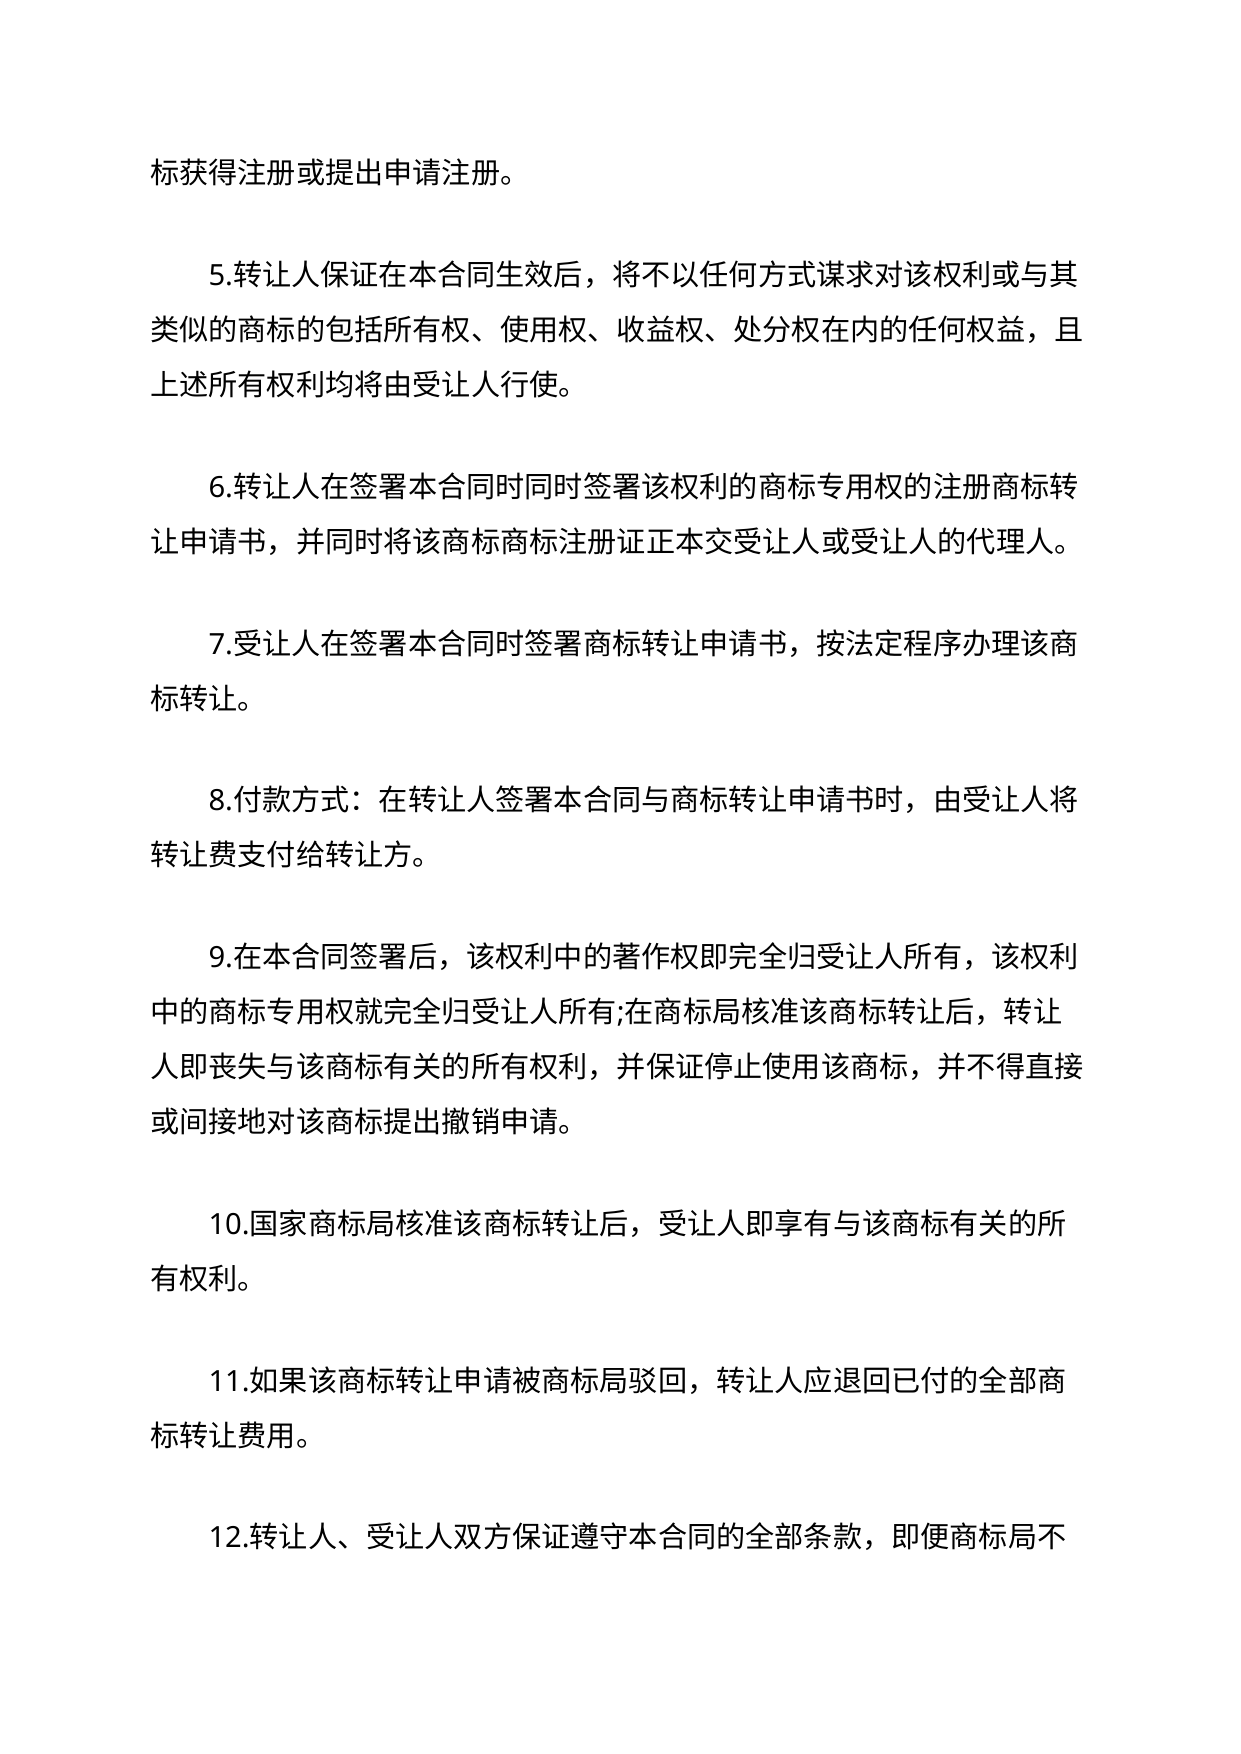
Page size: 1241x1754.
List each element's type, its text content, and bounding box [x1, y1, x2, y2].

text 6.转让人在签署本合同时同时签署该权利的商标专用权的注册商标转让申请书，并同时将该商标商标注册证正本交受让人或受让人的代理人。 [150, 463, 1090, 561]
text 8.付款方式：在转让人签署本合同与商标转让申请书时，由受让人将转让费支付给转让方。 [150, 777, 1090, 874]
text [150, 150, 1090, 192]
text 5.转让人保证在本合同生效后，将不以任何方式谋求对该权利或与其类似的商标的包括所有权、使用权、收益权、处分权在内的任何权益，且上述所有权利均将由受让人行使。 [150, 252, 1090, 404]
text 11.如果该商标转让申请被商标局驳回，转让人应退回已付的全部商标转让费用。 [150, 1357, 1090, 1454]
text 10.国家商标局核准该商标转让后，受让人即享有与该商标有关的所有权利。 [150, 1200, 1090, 1298]
text 9.在本合同签署后，该权利中的著作权即完全归受让人所有，该权利中的商标专用权就完全归受让人所有;在商标局核准该商标转让后，转让人即丧失与该商标有关的所有权利，并保证停止使用该商标，并不得直接或间接地对该商标提出撤销申请。 [150, 934, 1090, 1141]
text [150, 1514, 1090, 1556]
text 7.受让人在签署本合同时签署商标转让申请书，按法定程序办理该商标转让。 [150, 620, 1090, 717]
